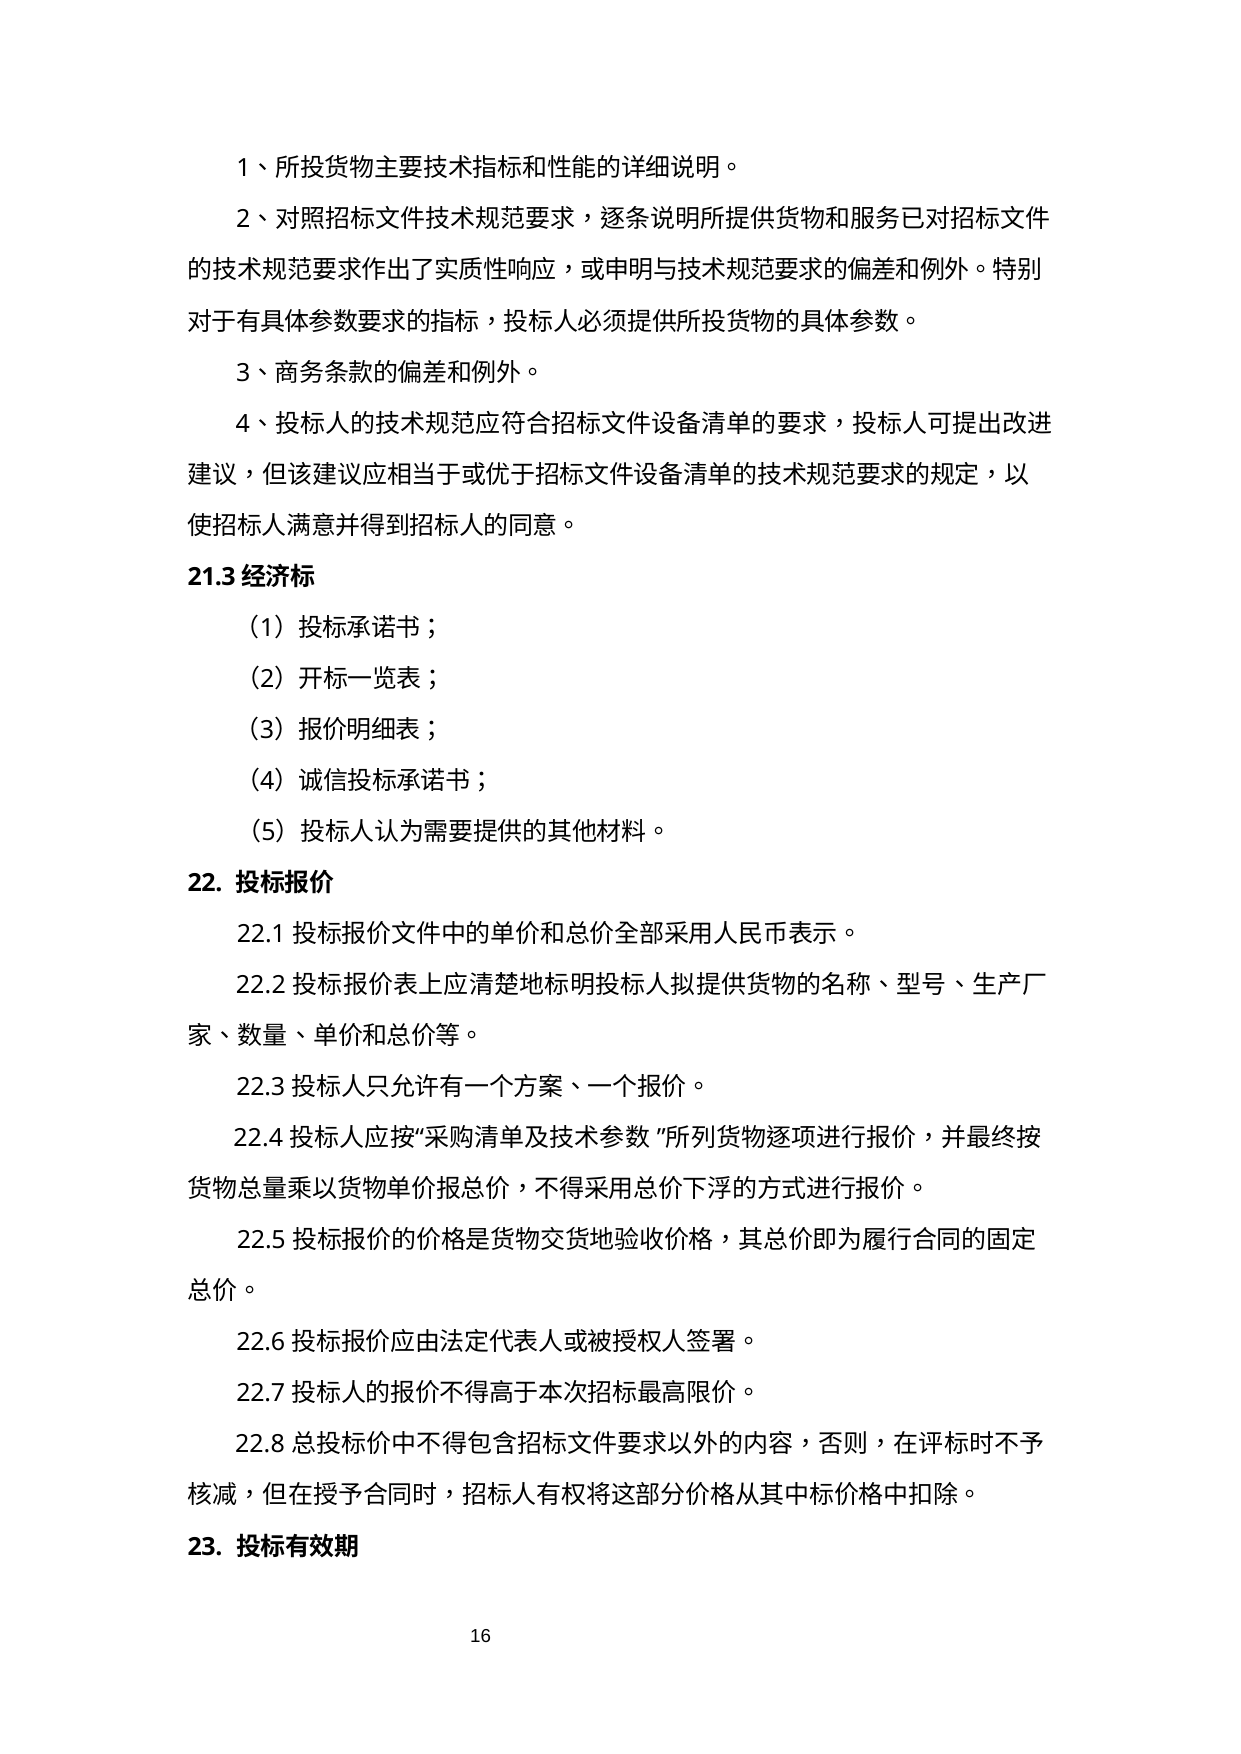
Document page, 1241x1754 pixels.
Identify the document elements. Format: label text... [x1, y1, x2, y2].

text （3）报价明细表； [187, 711, 1053, 746]
text （1）投标承诺书； [187, 609, 1053, 643]
text 22. 投标报价 [187, 864, 1053, 899]
text 22.6 投标报价应由法定代表人或被授权人签署。 [187, 1324, 1053, 1358]
text 22.1 投标报价文件中的单价和总价全部采用人民币表示。 [187, 916, 1053, 950]
text （4）诚信投标承诺书； [187, 762, 1053, 797]
text （2）开标一览表； [187, 660, 1053, 694]
text 4、投标人的技术规范应符合招标文件设备清单的要求，投标人可提出改进建议，但该建议应相当于或优于招标文件设备清单的技术规范要求的规定，以使招标人满意并得到招标人的同意。 [187, 405, 1053, 541]
text 22.3 投标人只允许有一个方案、一个报价。 [187, 1069, 1053, 1103]
text （5）投标人认为需要提供的其他材料。 [187, 813, 1053, 848]
text 22.4 投标人应按“采购清单及技术参数 ”所列货物逐项进行报价，并最终按货物总量乘以货物单价报总价，不得采用总价下浮的方式进行报价。 [187, 1120, 1053, 1205]
text 23. 投标有效期 [187, 1528, 1053, 1562]
text 21.3 经济标 [187, 558, 1053, 592]
text 22.8 总投标价中不得包含招标文件要求以外的内容，否则，在评标时不予核减，但在授予合同时，招标人有权将这部分价格从其中标价格中扣除。 [187, 1426, 1053, 1511]
text 3、商务条款的偏差和例外。 [187, 354, 1053, 388]
text 1、所投货物主要技术指标和性能的详细说明。 [187, 150, 1053, 184]
text 22.7 投标人的报价不得高于本次招标最高限价。 [187, 1375, 1053, 1409]
text 2、对照招标文件技术规范要求，逐条说明所提供货物和服务已对招标文件的技术规范要求作出了实质性响应，或申明与技术规范要求的偏差和例外。特别对于有具体参数要求的指标，投标人必须提供所投货物的具体参数。 [187, 201, 1053, 337]
text 22.5 投标报价的价格是货物交货地验收价格，其总价即为履行合同的固定总价。 [187, 1222, 1053, 1307]
text 22.2 投标报价表上应清楚地标明投标人拟提供货物的名称、型号、生产厂家、数量、单价和总价等。 [187, 967, 1053, 1052]
